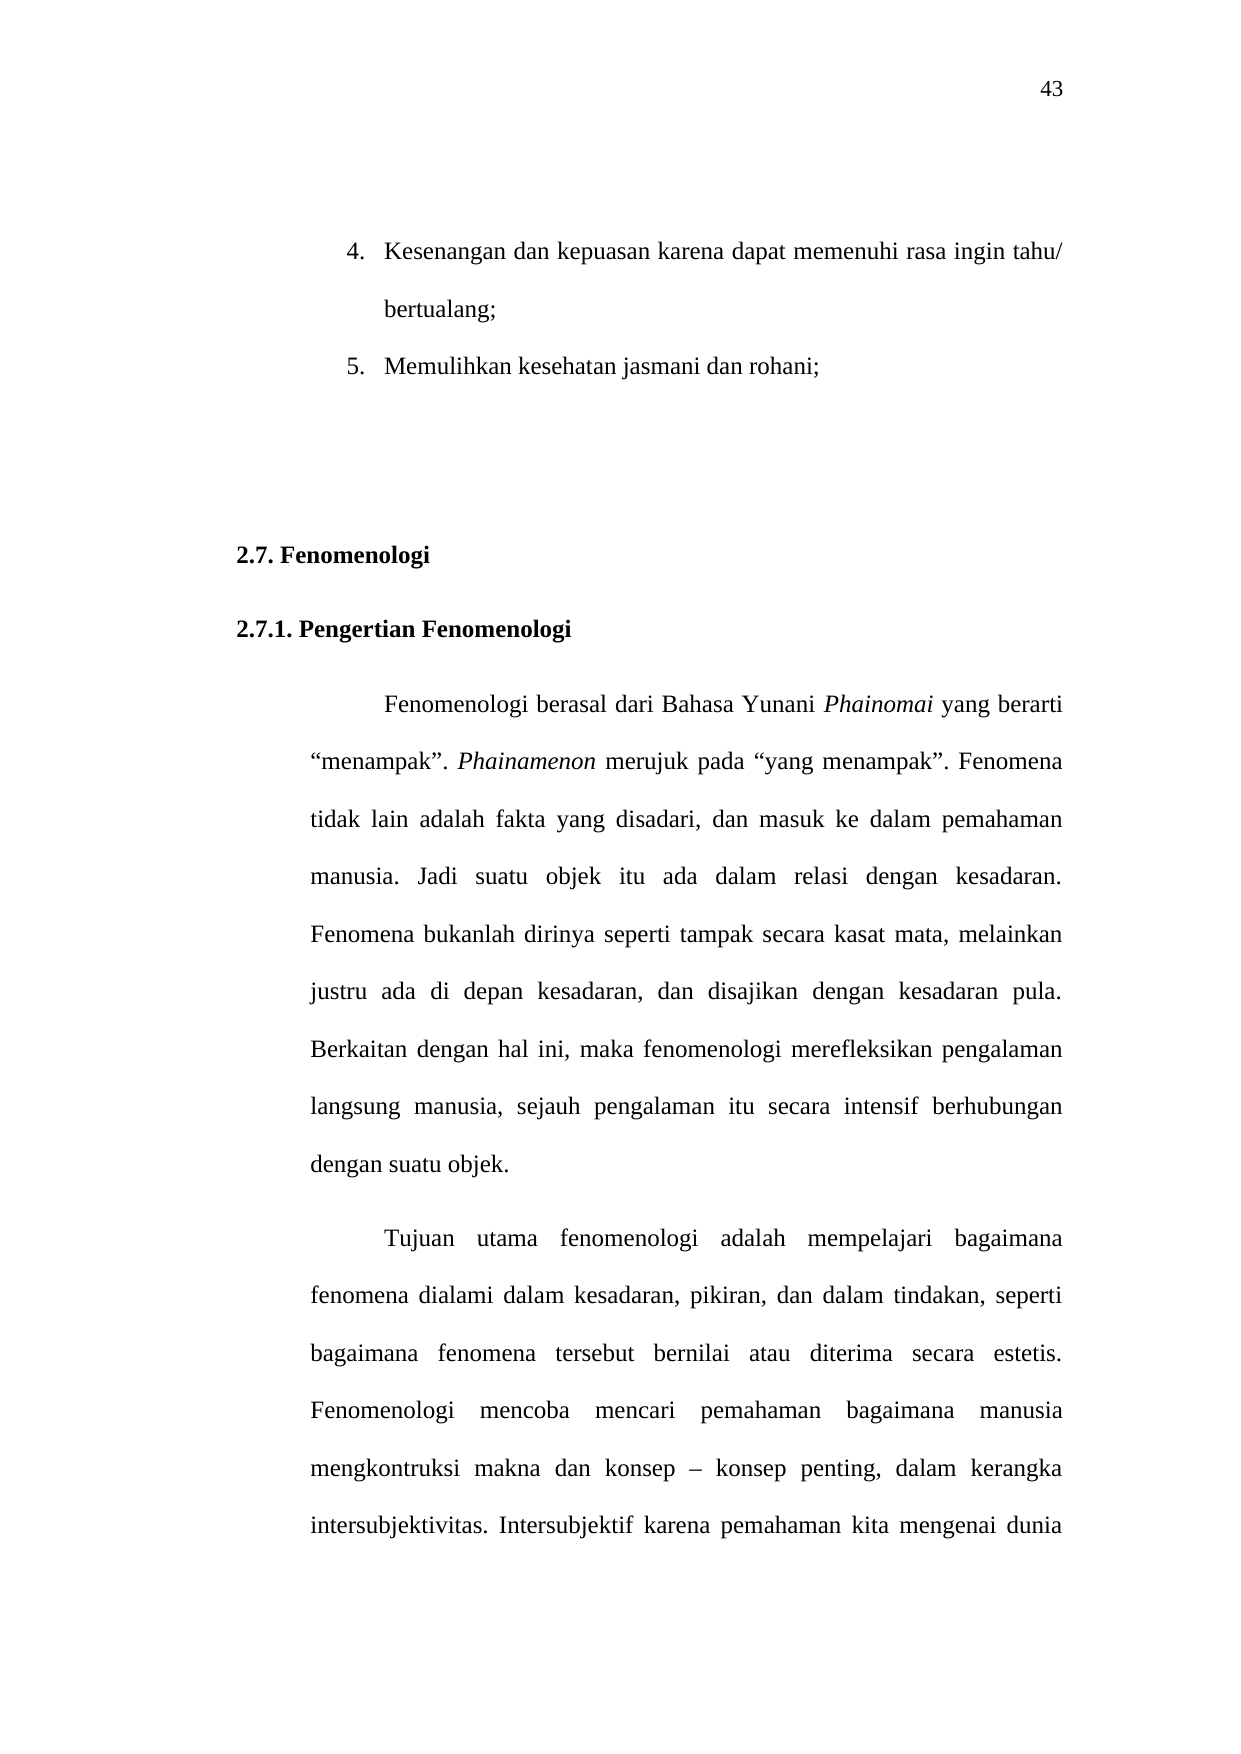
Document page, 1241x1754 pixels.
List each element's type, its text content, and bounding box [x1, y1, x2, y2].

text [310, 1223, 1063, 1539]
list Memulihkan kesehatan jasmani dan rohani; [346, 351, 1063, 380]
text Fenomenologi berasal dari Bahasa Yunani Phainomai yang berarti “menampak”. Phainamenon merujuk pada “yang menampak”. Fenomena tidak lain adalah fakta yang disadari, dan masuk ke dalam pemahaman manusia. Jadi suatu objek itu ada dalam relasi dengan kesadaran. Fenomena bukanlah dirinya seperti tampak secara kasat mata, melainkan justru ada di depan kesadaran, dan disajikan dengan kesadaran pula. Berkaitan dengan hal ini, maka fenomenologi merefleksikan pengalaman langsung manusia, sejauh pengalaman itu secara intensif berhubungan dengan suatu objek. [310, 689, 1063, 1177]
text 2.7.1. Pengertian Fenomenologi [236, 614, 1063, 643]
text 2.7. Fenomenologi [236, 540, 1063, 569]
list Kesenangan dan kepuasan karena dapat memenuhi rasa ingin tahu/ bertualang; [346, 236, 1063, 322]
